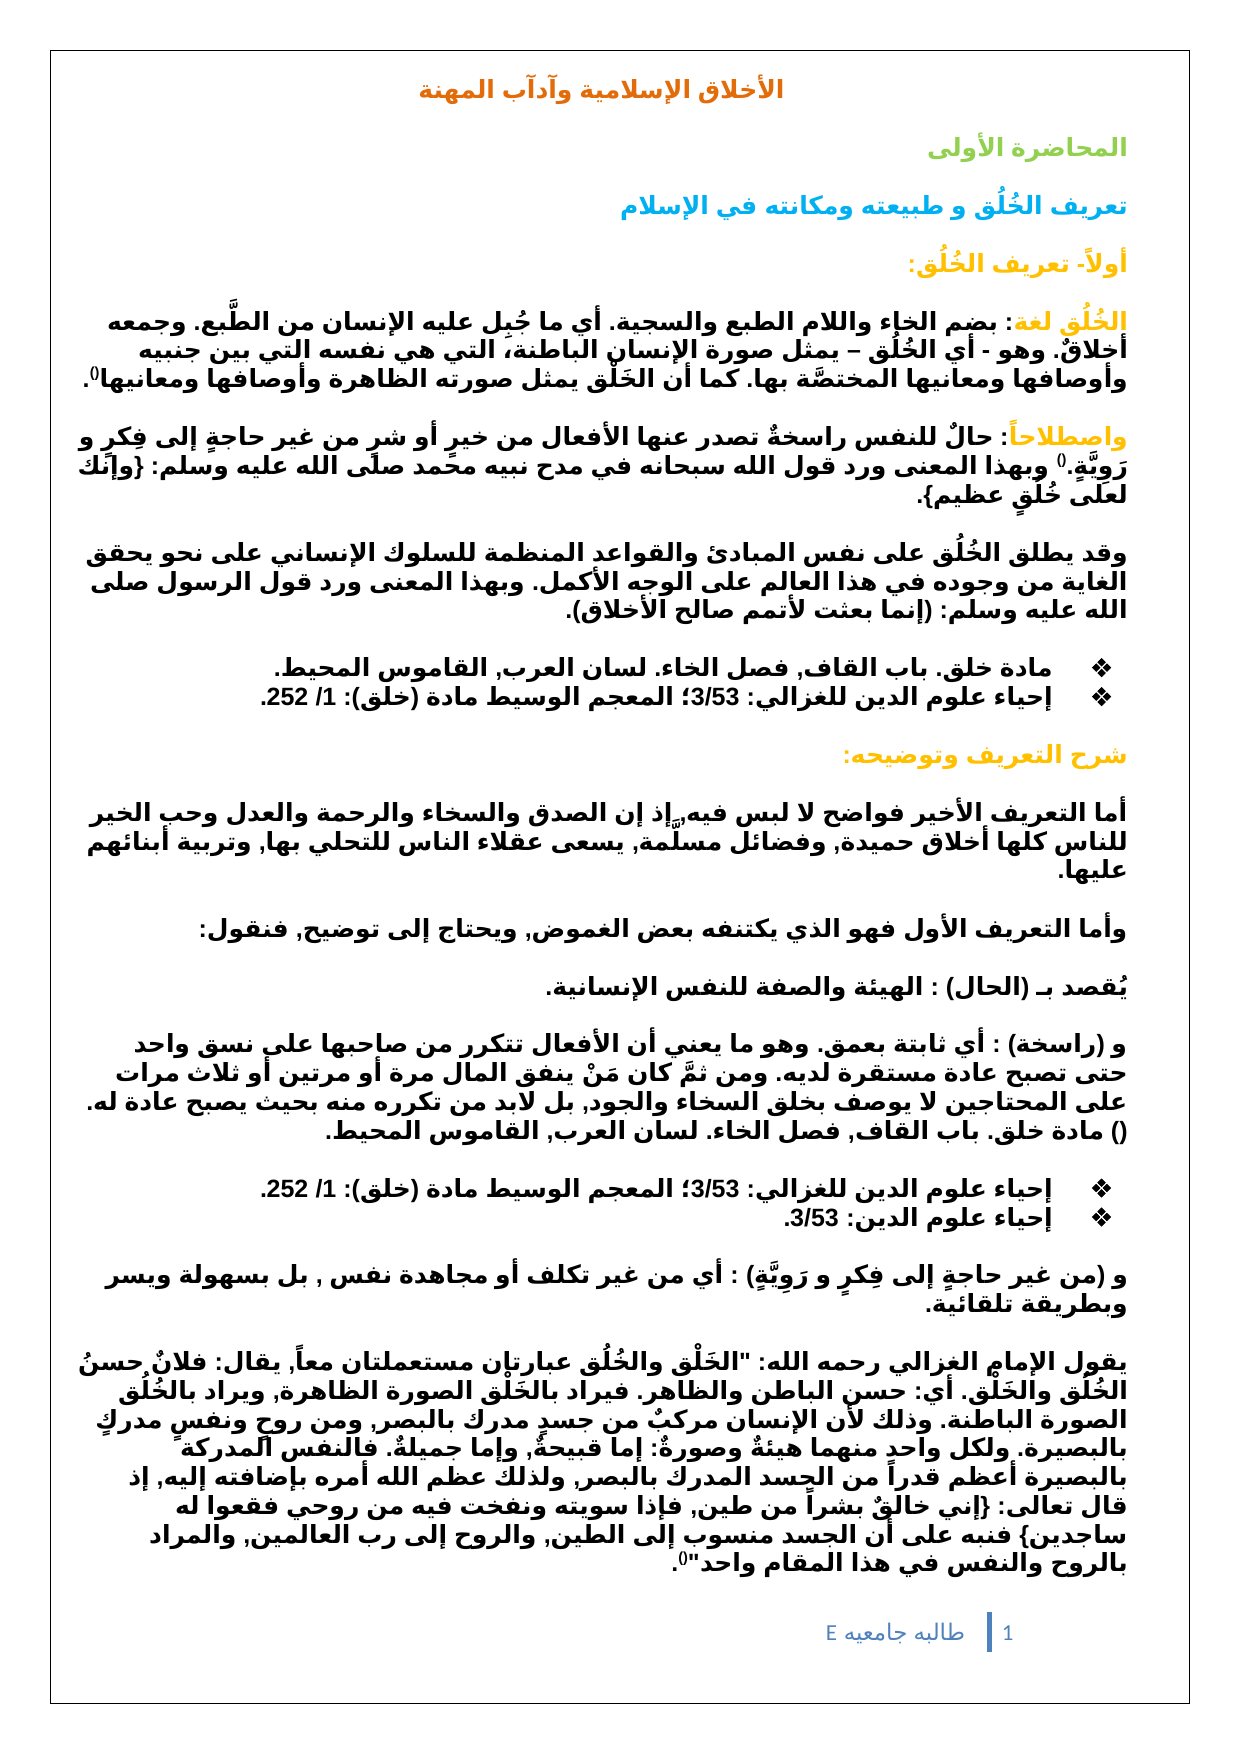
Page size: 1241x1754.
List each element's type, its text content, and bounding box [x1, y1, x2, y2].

text الأخلاق الإسلامية وآدآب المهنة [75, 75, 1128, 104]
text المحاضرة الأولى [75, 133, 1128, 162]
list إحياء علوم الدين للغزالي: 3/53؛ المعجم الوسيط مادة (خلق): 1/ 252. [75, 1174, 1090, 1202]
list إحياء علوم الدين: 3/53. [75, 1202, 1090, 1231]
text وقد يطلق الخُلُق على نفس المبادئ والقواعد المنظمة للسلوك الإنساني على نحو يحقق الغاية من وجوده في هذا العالم على الوجه الأكمل. وبهذا المعنى ورد قول الرسول صلى الله عليه وسلم: (إنما بعثت لأتمم صالح الأخلاق). [75, 538, 1128, 624]
text أولاً- تعريف الخُلُق: [75, 249, 1128, 277]
list إحياء علوم الدين للغزالي: 3/53؛ المعجم الوسيط مادة (خلق): 1/ 252. [75, 682, 1090, 711]
text الخُلُق لغة: بضم الخاء واللام الطبع والسجية. أي ما جُبِل عليه الإنسان من الطَّبع. وجمعه أخلاقٌ. وهو - أي الخُلُق – يمثل صورة الإنسان الباطنة، التي هي نفسه التي بين جنبيه وأوصافها ومعانيها المختصَّة بها. كما أن الخَلْق يمثل صورته الظاهرة وأوصافها ومعانيها(). [75, 307, 1128, 393]
text يقول الإمام الغزالي رحمه الله: "الخَلْق والخُلُق عبارتان مستعملتان معاً, يقال: فلانٌ حسنُ الخُلُق والخَلْق. أي: حسن الباطن والظاهر. فيراد بالخَلْق الصورة الظاهرة, ويراد بالخُلُق الصورة الباطنة. وذلك لأن الإنسان مركبٌ من جسدٍ مدرك بالبصر, ومن روحٍ ونفسٍ مدركٍ بالبصيرة. ولكل واحد منهما هيئةٌ وصورةٌ: إما قبيحةٌ, وإما جميلةٌ. فالنفس المدركة بالبصيرة أعظم قدراً من الجسد المدرك بالبصر, ولذلك عظم الله أمره بإضافته إليه, إذ قال تعالى: {إني خالقٌ بشراً من طين, فإذا سويته ونفخت فيه من روحي فقعوا له ساجدين} فنبه على أن الجسد منسوب إلى الطين, والروح إلى رب العالمين, والمراد بالروح والنفس في هذا المقام واحد"(). [75, 1347, 1128, 1577]
list مادة خلق. باب القاف, فصل الخاء. لسان العرب, القاموس المحيط. [75, 653, 1090, 682]
text تعريف الخُلُق و طبيعته ومكانته في الإسلام [75, 191, 1128, 219]
text واصطلاحاً: حالٌ للنفس راسخةٌ تصدر عنها الأفعال من خيرٍ أو شرٍ من غير حاجةٍ إلى فِكرٍ و رَوِيَّةٍ.() وبهذا المعنى ورد قول الله سبحانه في مدح نبيه محمد صلى الله عليه وسلم: {وإنك لعلى خُلُقٍ عظيم}. [75, 422, 1128, 508]
text شرح التعريف وتوضيحه: [75, 740, 1128, 769]
text أما التعريف الأخير فواضح لا لبس فيه, إذ إن الصدق والسخاء والرحمة والعدل وحب الخير للناس كلها أخلاق حميدة, وفضائل مسلَّمة, يسعى عقلاء الناس للتحلي بها, وتربية أبنائهم عليها. [75, 798, 1128, 884]
text وأما التعريف الأول فهو الذي يكتنفه بعض الغموض, ويحتاج إلى توضيح, فنقول: [75, 913, 1128, 942]
text و (من غير حاجةٍ إلى فِكرٍ و رَوِيَّةٍ) : أي من غير تكلف أو مجاهدة نفس , بل بسهولة ويسر وبطريقة تلقائية. [75, 1261, 1128, 1318]
text يُقصد بـ (الحال) : الهيئة والصفة للنفس الإنسانية. [75, 971, 1128, 1000]
text و (راسخة) : أي ثابتة بعمق. وهو ما يعني أن الأفعال تتكرر من صاحبها على نسق واحد حتى تصبح عادة مستقرة لديه. ومن ثمَّ كان مَنْ ينفق المال مرة أو مرتين أو ثلاث مرات على المحتاجين لا يوصف بخلق السخاء والجود, بل لابد من تكرره منه بحيث يصبح عادة له. () مادة خلق. باب القاف, فصل الخاء. لسان العرب, القاموس المحيط. [75, 1029, 1128, 1144]
